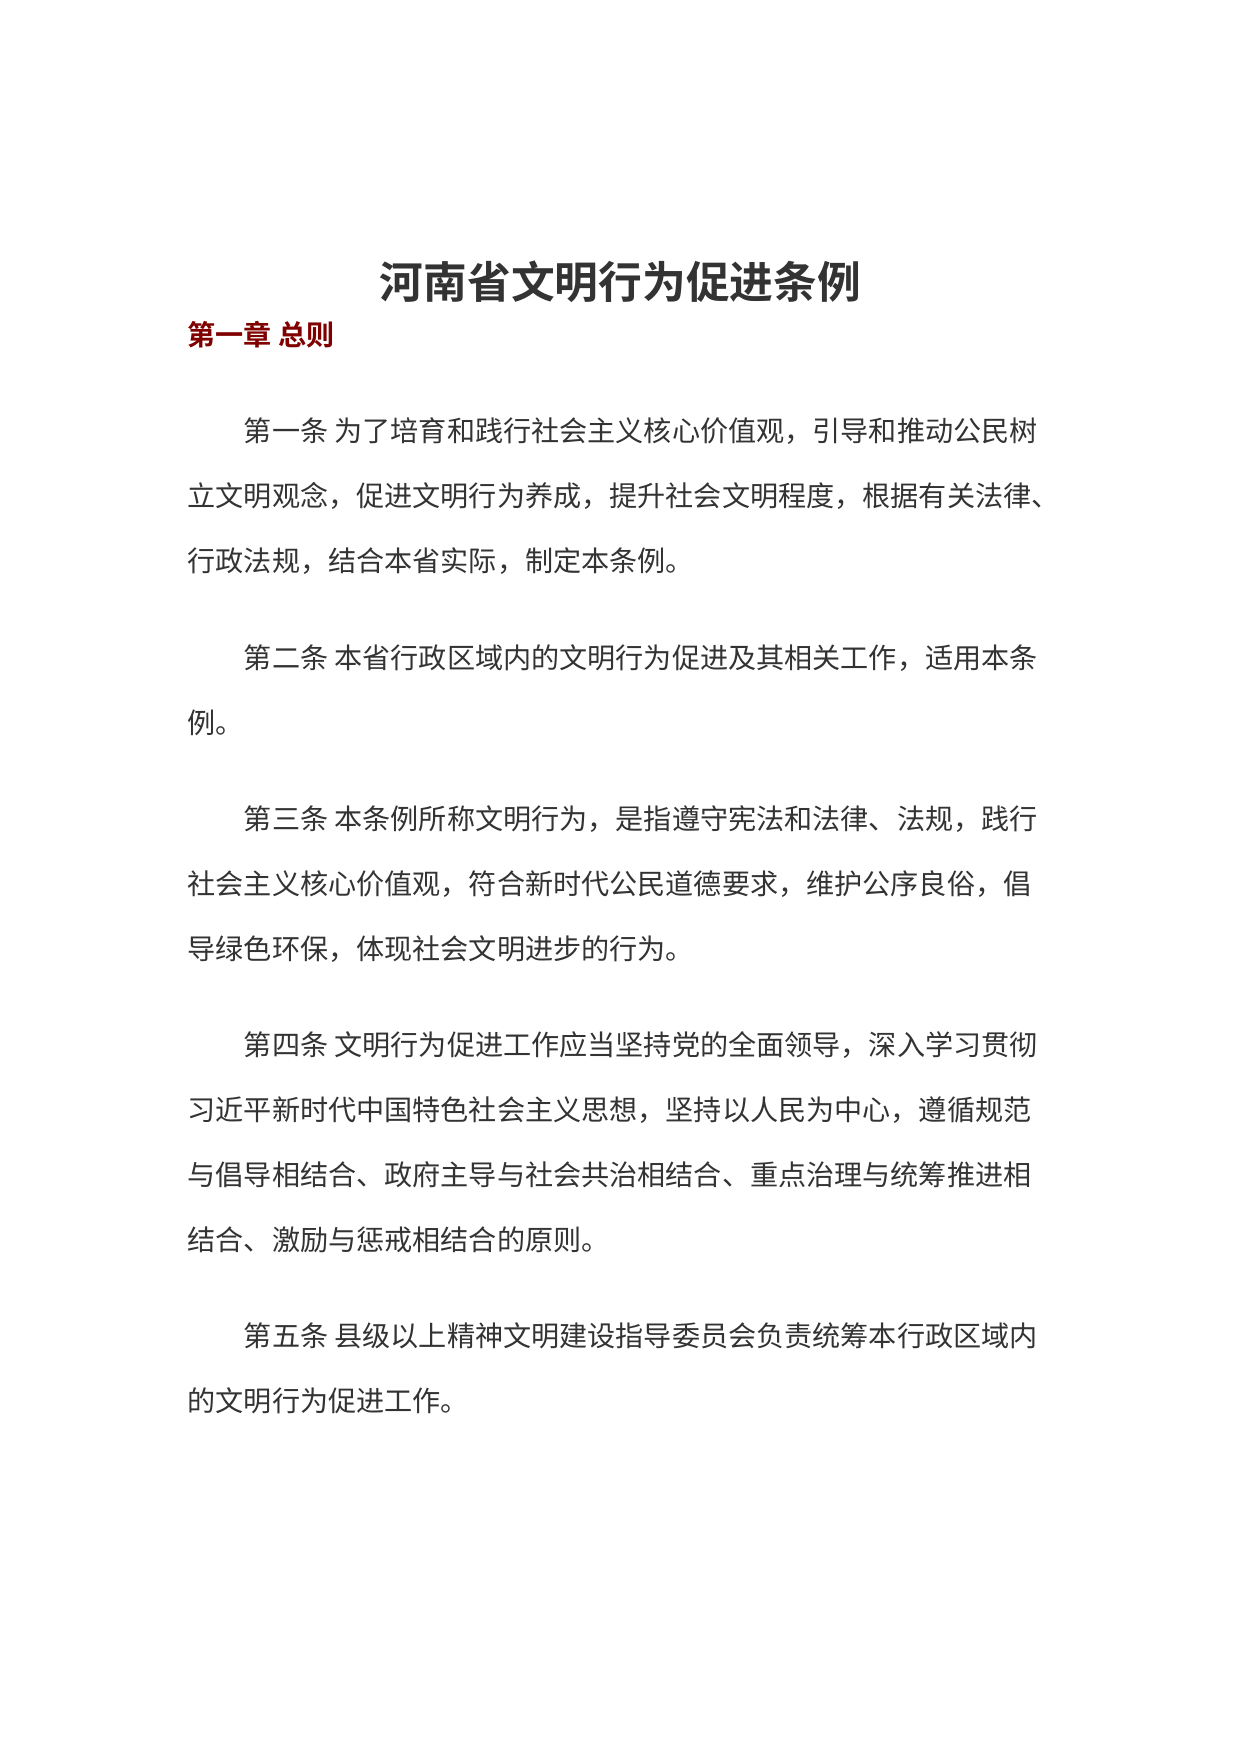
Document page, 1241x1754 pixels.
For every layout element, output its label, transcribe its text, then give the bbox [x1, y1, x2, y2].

text 第一章 总则 [187, 313, 1053, 378]
text 河南省文明行为促进条例 [203, 248, 1037, 313]
text 第二条 本省行政区域内的文明行为促进及其相关工作，适用本条例。 [187, 635, 1053, 765]
text 第一条 为了培育和践行社会主义核心价值观，引导和推动公民树立文明观念，促进文明行为养成，提升社会文明程度，根据有关法律、行政法规，结合本省实际，制定本条例。 [187, 409, 1053, 604]
text 第四条 文明行为促进工作应当坚持党的全面领导，深入学习贯彻习近平新时代中国特色社会主义思想，坚持以人民为中心，遵循规范与倡导相结合、政府主导与社会共治相结合、重点治理与统筹推进相结合、激励与惩戒相结合的原则。 [187, 1023, 1053, 1283]
text 第三条 本条例所称文明行为，是指遵守宪法和法律、法规，践行社会主义核心价值观，符合新时代公民道德要求，维护公序良俗，倡导绿色环保，体现社会文明进步的行为。 [187, 797, 1053, 992]
text 第五条 县级以上精神文明建设指导委员会负责统筹本行政区域内的文明行为促进工作。 [187, 1314, 1053, 1444]
